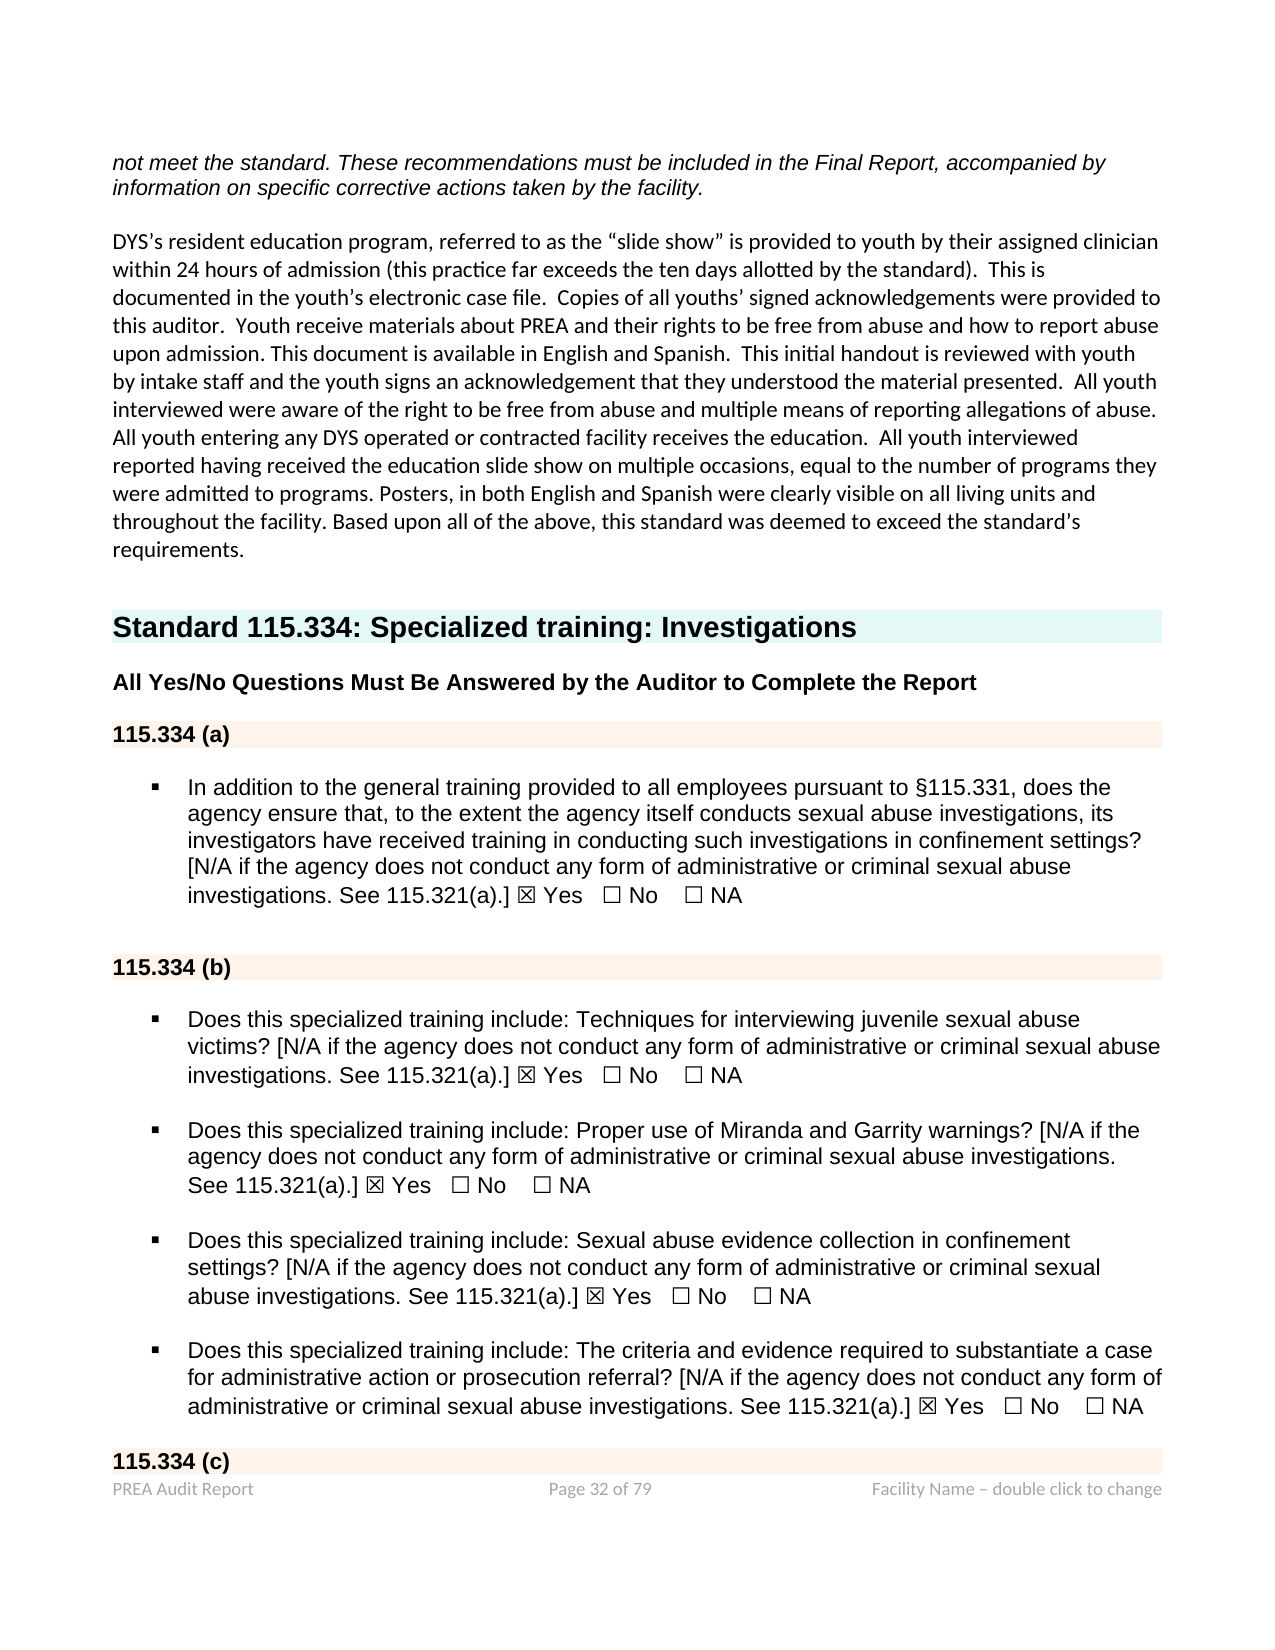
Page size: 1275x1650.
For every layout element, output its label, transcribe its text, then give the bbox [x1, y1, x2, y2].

list In addition to the general training provided to all employees pursuant to §115.331, does the agency ensure that, to the extent the agency itself conducts sexual abuse investigations, its investigators have received training in conducting such investigations in confinement settings? [N/A if the agency does not conduct any form of administrative or criminal sexual abuse investigations. See 115.321(a).] Yes No NA [150, 774, 1162, 911]
text 115.334 (b) [112, 954, 1162, 980]
list Does this specialized training include: Techniques for interviewing juvenile sexual abuse victims? [N/A if the agency does not conduct any form of administrative or criminal sexual abuse investigations. See 115.321(a).] Yes No NA [150, 1006, 1162, 1090]
list Does this specialized training include: Sexual abuse evidence collection in confinement settings? [N/A if the agency does not conduct any form of administrative or criminal sexual abuse investigations. See 115.321(a).] Yes No NA [150, 1227, 1162, 1311]
list Does this specialized training include: The criteria and evidence required to substantiate a case for administrative action or prosecution referral? [N/A if the agency does not conduct any form of administrative or criminal sexual abuse investigations. See 115.321(a).] Yes No NA [150, 1337, 1162, 1421]
text All Yes/No Questions Must Be Answered by the Auditor to Complete the Report [112, 669, 1162, 695]
text Standard 115.334: Specialized training: Investigations [112, 610, 1162, 643]
text 115.334 (c) [112, 1448, 1162, 1474]
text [112, 150, 1162, 200]
list Does this specialized training include: Proper use of Miranda and Garrity warnings? [N/A if the agency does not conduct any form of administrative or criminal sexual abuse investigations. See 115.321(a).] Yes No NA [150, 1117, 1162, 1201]
text 115.334 (a) [112, 721, 1162, 748]
